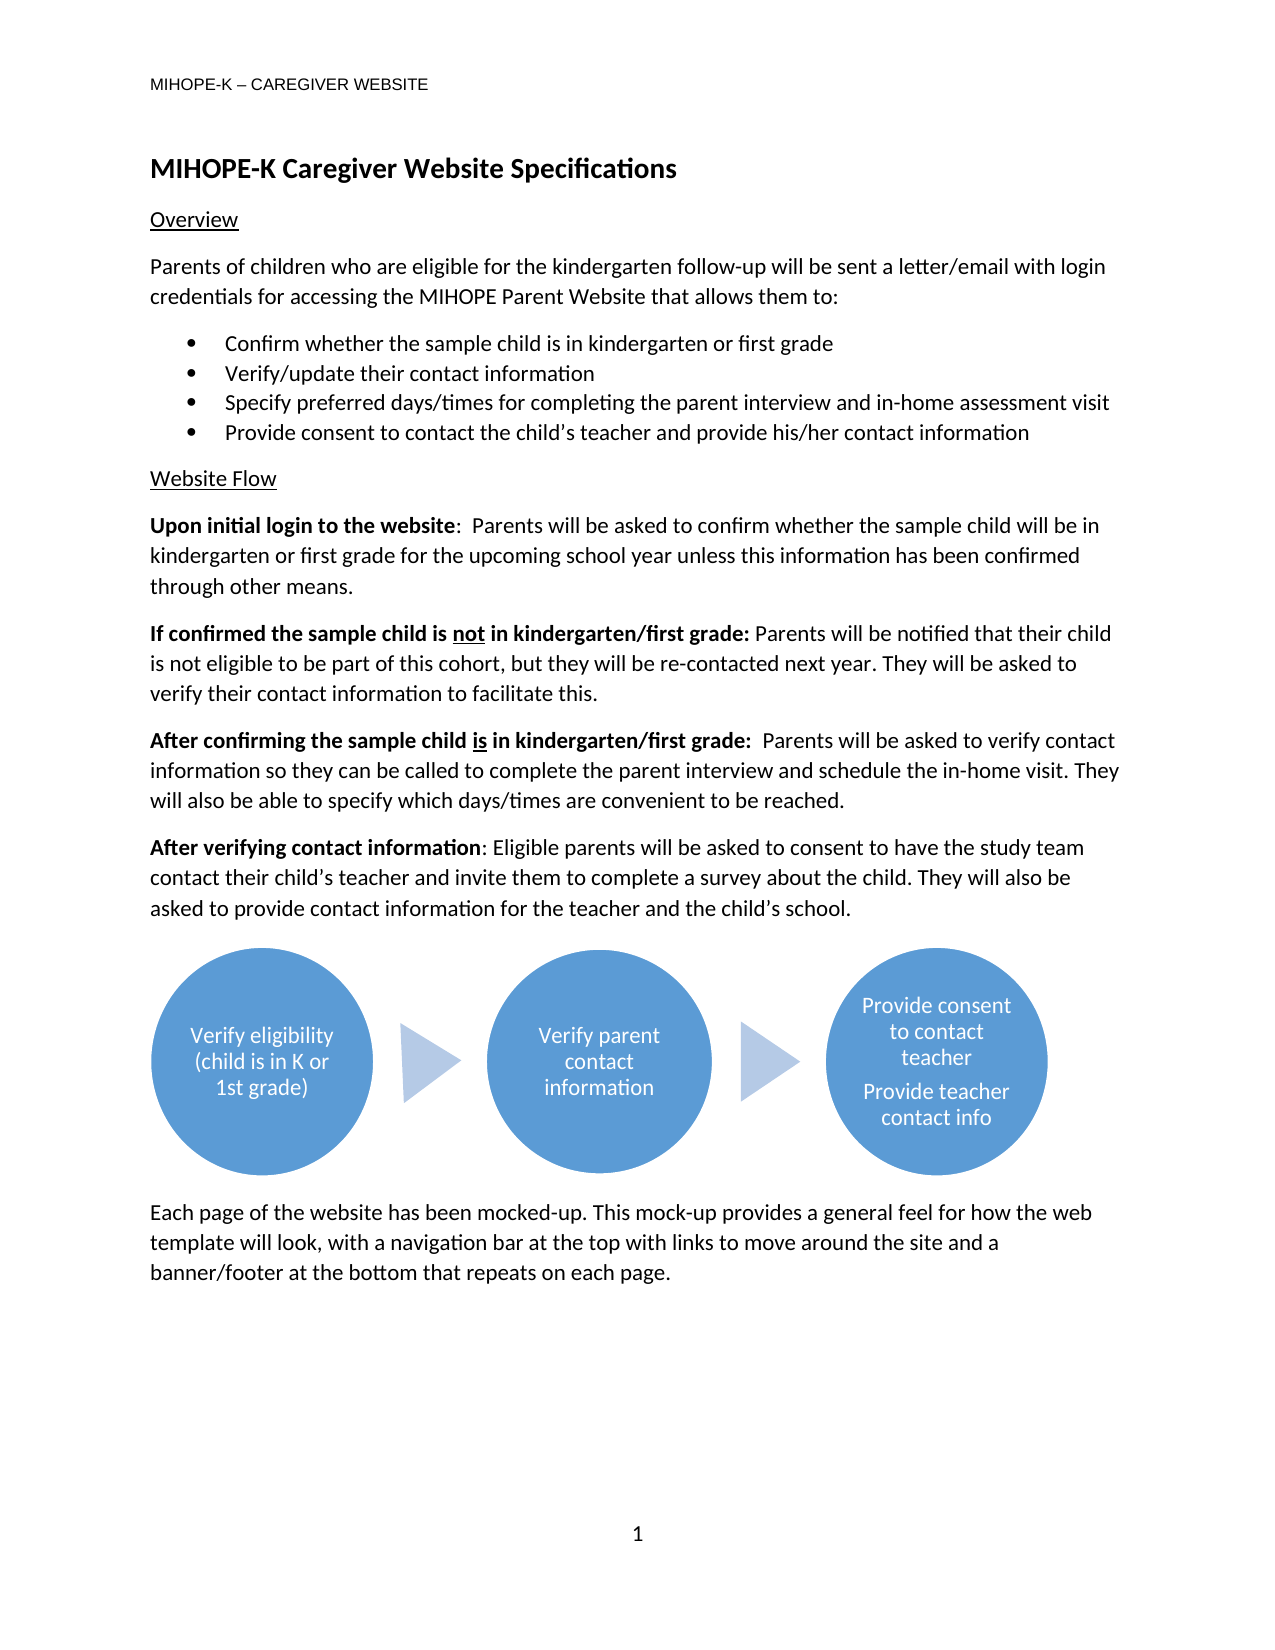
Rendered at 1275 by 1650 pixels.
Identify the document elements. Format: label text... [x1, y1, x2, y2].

text MIHOPE-K Caregiver Website Specifications [150, 150, 1125, 186]
list Specify preferred days/times for completing the parent interview and in-home assessment visit [187, 388, 1125, 416]
text Upon initial login to the website: Parents will be asked to confirm whether the sample child will be in kindergarten or first grade for the upcoming school year unless this information has been confirmed through other means. [150, 511, 1125, 600]
text Each page of the website has been mocked-up. This mock-up provides a general feel for how the web template will look, with a navigation bar at the top with links to move around the site and a banner/footer at the bottom that repeats on each page. [150, 1198, 1125, 1287]
text After confirming the sample child is in kindergarten/first grade: Parents will be asked to verify contact information so they can be called to complete the parent interview and schedule the in-home visit. They will also be able to specify which days/times are convenient to be reached. [150, 726, 1125, 814]
text If confirmed the sample child is not in kindergarten/first grade: Parents will be notified that their child is not eligible to be part of this cohort, but they will be re-contacted next year. They will be asked to verify their contact information to facilitate this. [150, 619, 1125, 707]
list Provide consent to contact the child’s teacher and provide his/her contact information [187, 418, 1125, 446]
list Verify/update their contact information [187, 359, 1125, 387]
text Parents of children who are eligible for the kindergarten follow-up will be sent a letter/email with login credentials for accessing the MIHOPE Parent Website that allows them to: [150, 252, 1125, 310]
list Confirm whether the sample child is in kindergarten or first grade [187, 329, 1125, 357]
text Website Flow [150, 464, 1125, 492]
text After verifying contact information: Eligible parents will be asked to consent to have the study team contact their child’s teacher and invite them to complete a survey about the child. They will also be asked to provide contact information for the teacher and the child’s school. [150, 833, 1125, 922]
text Overview [150, 205, 1125, 233]
